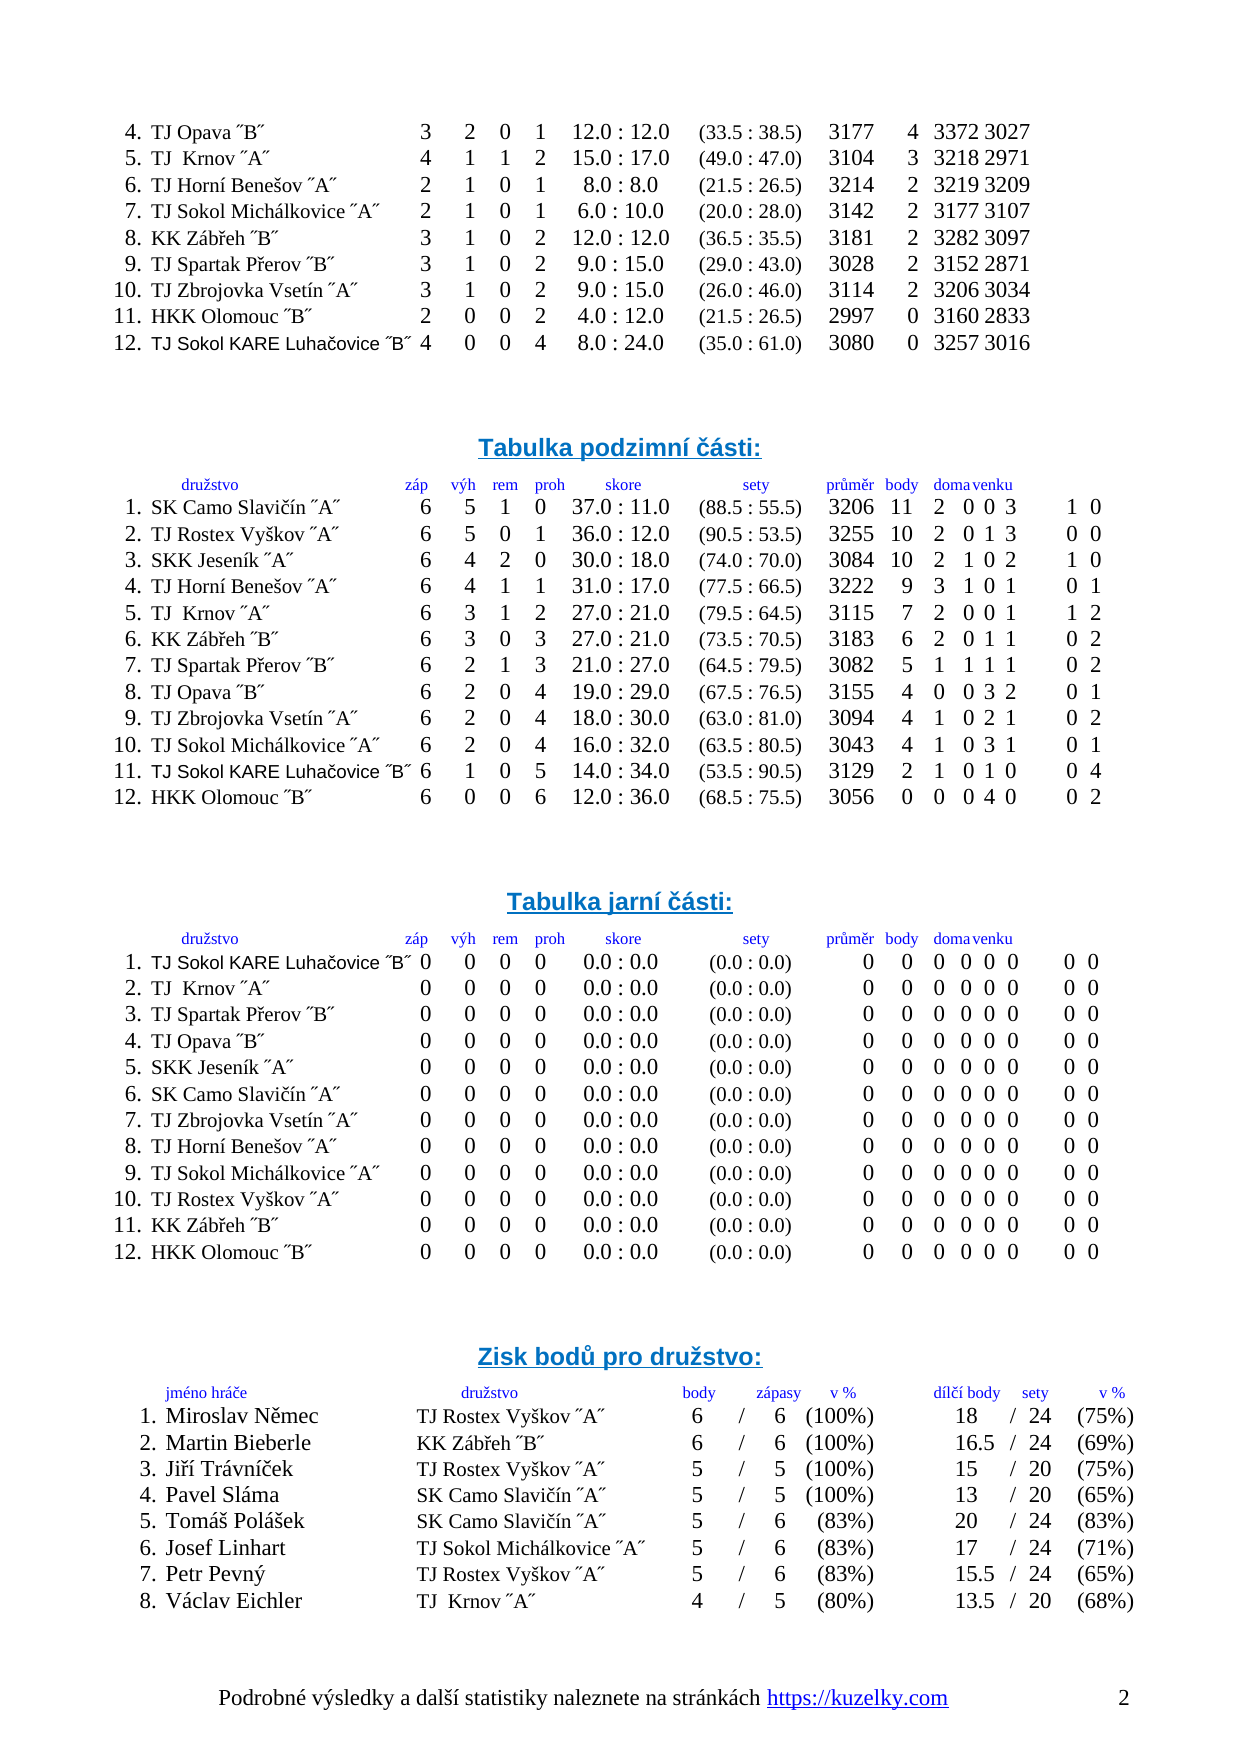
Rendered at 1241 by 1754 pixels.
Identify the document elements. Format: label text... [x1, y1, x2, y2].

text 3. SKK Jeseník ˝A˝ 6 4 2 0 30.0 : 18.0 (74.0 : 70.0) 3084 10 2 1 0 2 1 0 [106, 546, 1134, 572]
text 11. TJ Sokol KARE Luhačovice ˝B˝ 6 1 0 5 14.0 : 34.0 (53.5 : 90.5) 3129 2 1 0 1 0 0 4 [106, 757, 1134, 783]
text 7. TJ Zbrojovka Vsetín ˝A˝ 0 0 0 0 0.0 : 0.0 (0.0 : 0.0) 0 0 0 0 0 0 0 0 [106, 1106, 1134, 1132]
text Tabulka podzimní části: [94, 433, 1145, 462]
text 9. TJ Spartak Přerov ˝B˝ 3 1 0 2 9.0 : 15.0 (29.0 : 43.0) 3028 2 3152 2871 [106, 250, 1134, 276]
text 2. TJ Rostex Vyškov ˝A˝ 6 5 0 1 36.0 : 12.0 (90.5 : 53.5) 3255 10 2 0 1 3 0 0 [106, 520, 1134, 546]
text 2. TJ Krnov ˝A˝ 0 0 0 0 0.0 : 0.0 (0.0 : 0.0) 0 0 0 0 0 0 0 0 [106, 974, 1134, 1001]
text 10. TJ Zbrojovka Vsetín ˝A˝ 3 1 0 2 9.0 : 15.0 (26.0 : 46.0) 3114 2 3206 3034 [106, 276, 1134, 303]
text 7. TJ Sokol Michálkovice ˝A˝ 2 1 0 1 6.0 : 10.0 (20.0 : 28.0) 3142 2 3177 3107 [106, 197, 1134, 223]
text Zisk bodů pro družstvo: [94, 1342, 1145, 1371]
text 4. TJ Opava ˝B˝ 3 2 0 1 12.0 : 12.0 (33.5 : 38.5) 3177 4 3372 3027 [106, 118, 1134, 144]
text 8. Václav Eichler TJ Krnov ˝A˝ 4 / 5 (80%) 13.5 / 20 (68%) [106, 1587, 1134, 1613]
text jméno hráče družstvo body zápasy v % dílčí body sety v % [106, 1383, 1134, 1402]
text 4. Pavel Sláma SK Camo Slavičín ˝A˝ 5 / 5 (100%) 13 / 20 (65%) [106, 1481, 1134, 1508]
text 4. TJ Horní Benešov ˝A˝ 6 4 1 1 31.0 : 17.0 (77.5 : 66.5) 3222 9 3 1 0 1 0 1 [106, 572, 1134, 599]
text 2. Martin Bieberle KK Zábřeh ˝B˝ 6 / 6 (100%) 16.5 / 24 (69%) [106, 1428, 1134, 1455]
text 8. TJ Opava ˝B˝ 6 2 0 4 19.0 : 29.0 (67.5 : 76.5) 3155 4 0 0 3 2 0 1 [106, 678, 1134, 704]
text 3. Jiří Trávníček TJ Rostex Vyškov ˝A˝ 5 / 5 (100%) 15 / 20 (75%) [106, 1455, 1134, 1481]
text 12. HKK Olomouc ˝B˝ 6 0 0 6 12.0 : 36.0 (68.5 : 75.5) 3056 0 0 0 4 0 0 2 [106, 783, 1134, 810]
text 1. Miroslav Němec TJ Rostex Vyškov ˝A˝ 6 / 6 (100%) 18 / 24 (75%) [106, 1402, 1134, 1428]
text 10. TJ Sokol Michálkovice ˝A˝ 6 2 0 4 16.0 : 32.0 (63.5 : 80.5) 3043 4 1 0 3 1 0 1 [106, 731, 1134, 757]
text 7. TJ Spartak Přerov ˝B˝ 6 2 1 3 21.0 : 27.0 (64.5 : 79.5) 3082 5 1 1 1 1 0 2 [106, 652, 1134, 678]
text 11. HKK Olomouc ˝B˝ 2 0 0 2 4.0 : 12.0 (21.5 : 26.5) 2997 0 3160 2833 [106, 303, 1134, 329]
text 5. Tomáš Polášek SK Camo Slavičín ˝A˝ 5 / 6 (83%) 20 / 24 (83%) [106, 1508, 1134, 1534]
text 4. TJ Opava ˝B˝ 0 0 0 0 0.0 : 0.0 (0.0 : 0.0) 0 0 0 0 0 0 0 0 [106, 1027, 1134, 1053]
text 1. TJ Sokol KARE Luhačovice ˝B˝ 0 0 0 0 0.0 : 0.0 (0.0 : 0.0) 0 0 0 0 0 0 0 0 [106, 948, 1134, 974]
text 12. HKK Olomouc ˝B˝ 0 0 0 0 0.0 : 0.0 (0.0 : 0.0) 0 0 0 0 0 0 0 0 [106, 1238, 1134, 1264]
text 9. TJ Sokol Michálkovice ˝A˝ 0 0 0 0 0.0 : 0.0 (0.0 : 0.0) 0 0 0 0 0 0 0 0 [106, 1159, 1134, 1185]
text 9. TJ Zbrojovka Vsetín ˝A˝ 6 2 0 4 18.0 : 30.0 (63.0 : 81.0) 3094 4 1 0 2 1 0 2 [106, 704, 1134, 731]
text 6. KK Zábřeh ˝B˝ 6 3 0 3 27.0 : 21.0 (73.5 : 70.5) 3183 6 2 0 1 1 0 2 [106, 625, 1134, 652]
text 10. TJ Rostex Vyškov ˝A˝ 0 0 0 0 0.0 : 0.0 (0.0 : 0.0) 0 0 0 0 0 0 0 0 [106, 1185, 1134, 1211]
text 7. Petr Pevný TJ Rostex Vyškov ˝A˝ 5 / 6 (83%) 15.5 / 24 (65%) [106, 1560, 1134, 1587]
text 6. Josef Linhart TJ Sokol Michálkovice ˝A˝ 5 / 6 (83%) 17 / 24 (71%) [106, 1534, 1134, 1560]
text 1. SK Camo Slavičín ˝A˝ 6 5 1 0 37.0 : 11.0 (88.5 : 55.5) 3206 11 2 0 0 3 1 0 [106, 493, 1134, 520]
text 6. TJ Horní Benešov ˝A˝ 2 1 0 1 8.0 : 8.0 (21.5 : 26.5) 3214 2 3219 3209 [106, 171, 1134, 197]
text 5. SKK Jeseník ˝A˝ 0 0 0 0 0.0 : 0.0 (0.0 : 0.0) 0 0 0 0 0 0 0 0 [106, 1053, 1134, 1079]
text 5. TJ Krnov ˝A˝ 6 3 1 2 27.0 : 21.0 (79.5 : 64.5) 3115 7 2 0 0 1 1 2 [106, 599, 1134, 625]
text družstvo záp výh rem proh skore sety průměr body doma venku [106, 474, 1134, 493]
text 5. TJ Krnov ˝A˝ 4 1 1 2 15.0 : 17.0 (49.0 : 47.0) 3104 3 3218 2971 [106, 144, 1134, 171]
text 8. KK Zábřeh ˝B˝ 3 1 0 2 12.0 : 12.0 (36.5 : 35.5) 3181 2 3282 3097 [106, 223, 1134, 250]
text družstvo záp výh rem proh skore sety průměr body doma venku [106, 929, 1134, 948]
text 8. TJ Horní Benešov ˝A˝ 0 0 0 0 0.0 : 0.0 (0.0 : 0.0) 0 0 0 0 0 0 0 0 [106, 1132, 1134, 1159]
text 6. SK Camo Slavičín ˝A˝ 0 0 0 0 0.0 : 0.0 (0.0 : 0.0) 0 0 0 0 0 0 0 0 [106, 1079, 1134, 1106]
text 11. KK Zábřeh ˝B˝ 0 0 0 0 0.0 : 0.0 (0.0 : 0.0) 0 0 0 0 0 0 0 0 [106, 1211, 1134, 1238]
text Tabulka jarní části: [94, 887, 1145, 916]
text 12. TJ Sokol KARE Luhačovice ˝B˝ 4 0 0 4 8.0 : 24.0 (35.0 : 61.0) 3080 0 3257 3016 [106, 329, 1134, 355]
text 3. TJ Spartak Přerov ˝B˝ 0 0 0 0 0.0 : 0.0 (0.0 : 0.0) 0 0 0 0 0 0 0 0 [106, 1001, 1134, 1027]
